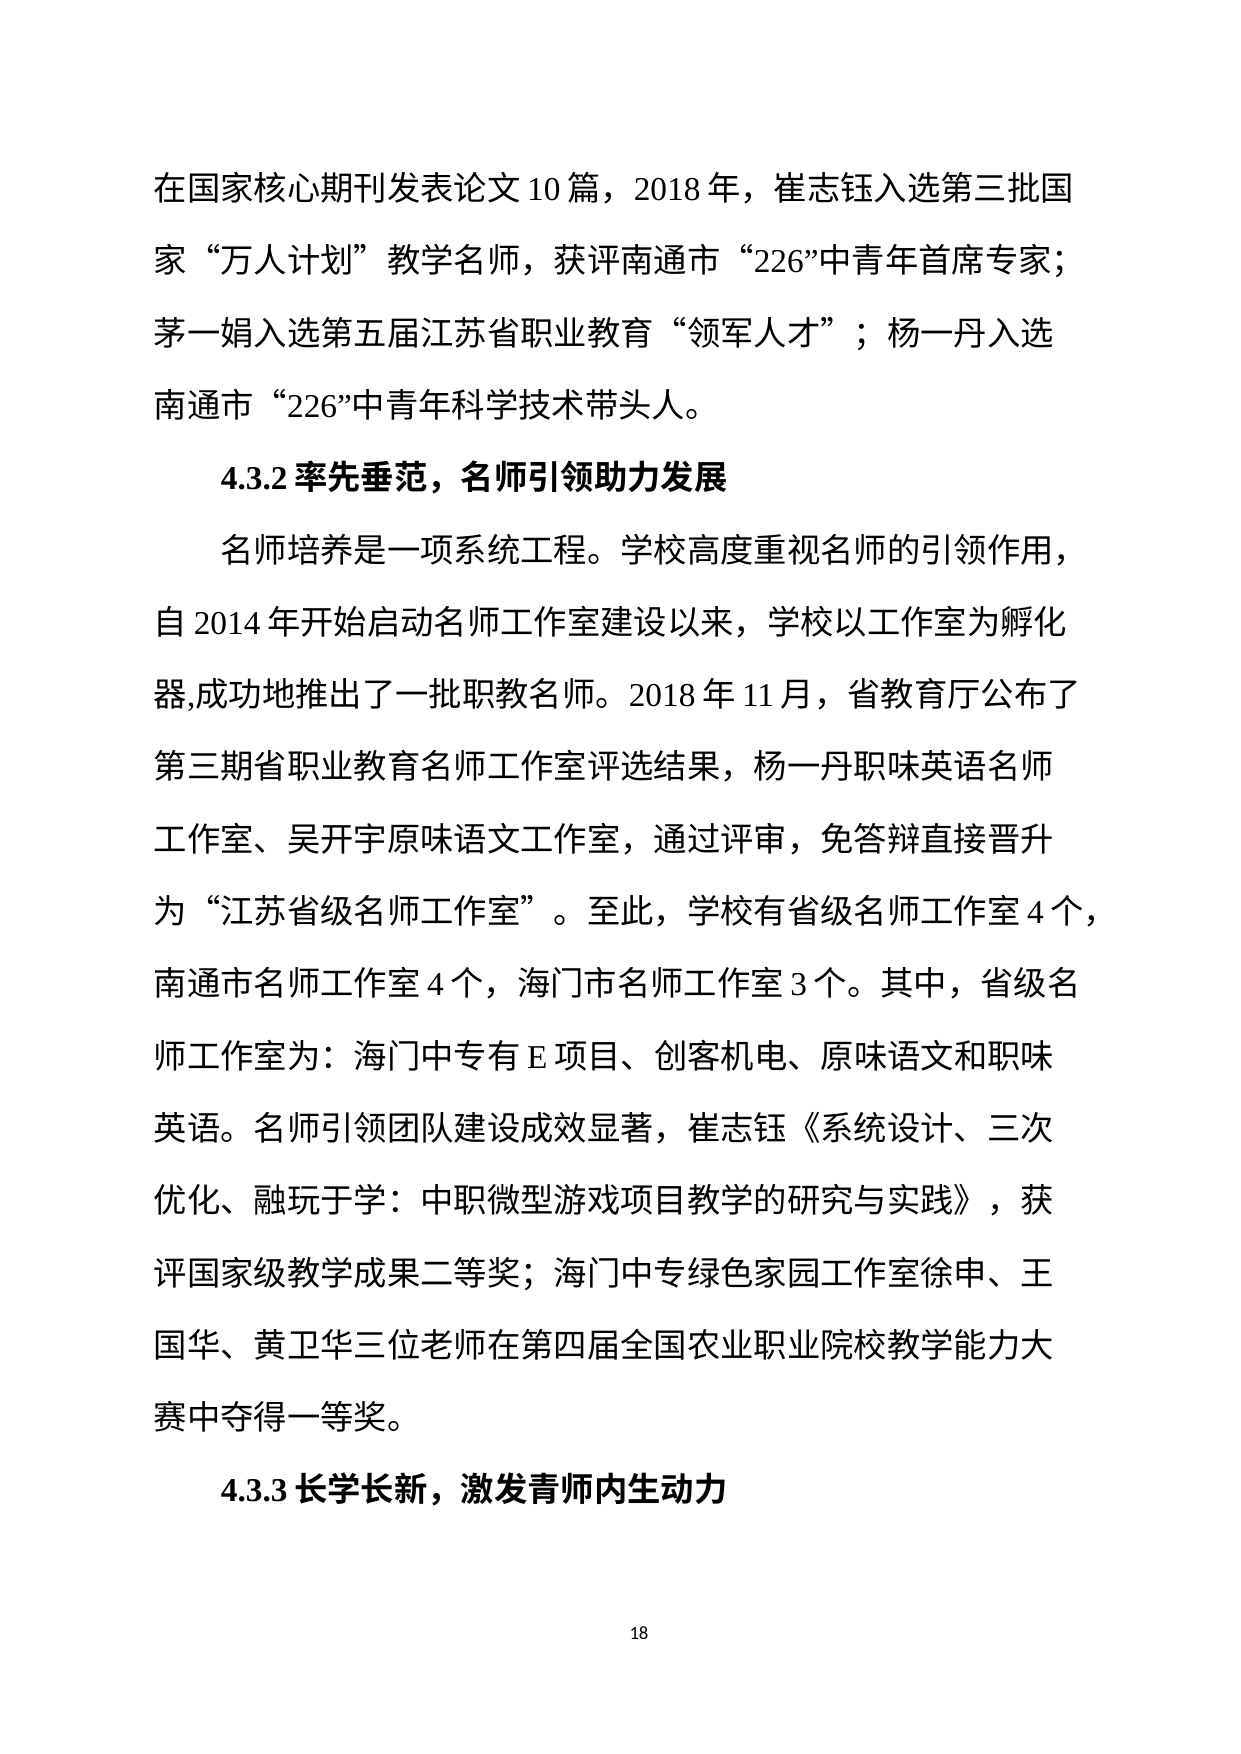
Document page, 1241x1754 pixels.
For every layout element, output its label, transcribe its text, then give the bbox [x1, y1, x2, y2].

text 名师培养是一项系统工程。学校高度重视名师的引领作用，自2014年开始启动名师工作室建设以来，学校以工作室为孵化器,成功地推出了一批职教名师。2018年11月，省教育厅公布了第三期省职业教育名师工作室评选结果，杨一丹职味英语名师工作室、吴开宇原味语文工作室，通过评审，免答辩直接晋升为“江苏省级名师工作室”。至此，学校有省级名师工作室4个，南通市名师工作室4个，海门市名师工作室3个。其中，省级名师工作室为：海门中专有E项目、创客机电、原味语文和职味英语。名师引领团队建设成效显著，崔志钰《系统设计、三次优化、融玩于学：中职微型游戏项目教学的研究与实践》，获评国家级教学成果二等奖；海门中专绿色家园工作室徐申、王国华、黄卫华三位老师在第四届全国农业职业院校教学能力大赛中夺得一等奖。 [153, 523, 1087, 1439]
text 4.3.2率先垂范，名师引领助力发展 [153, 451, 1087, 499]
text 4.3.3长学长新，激发青师内生动力 [153, 1463, 1087, 1511]
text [153, 162, 1087, 427]
